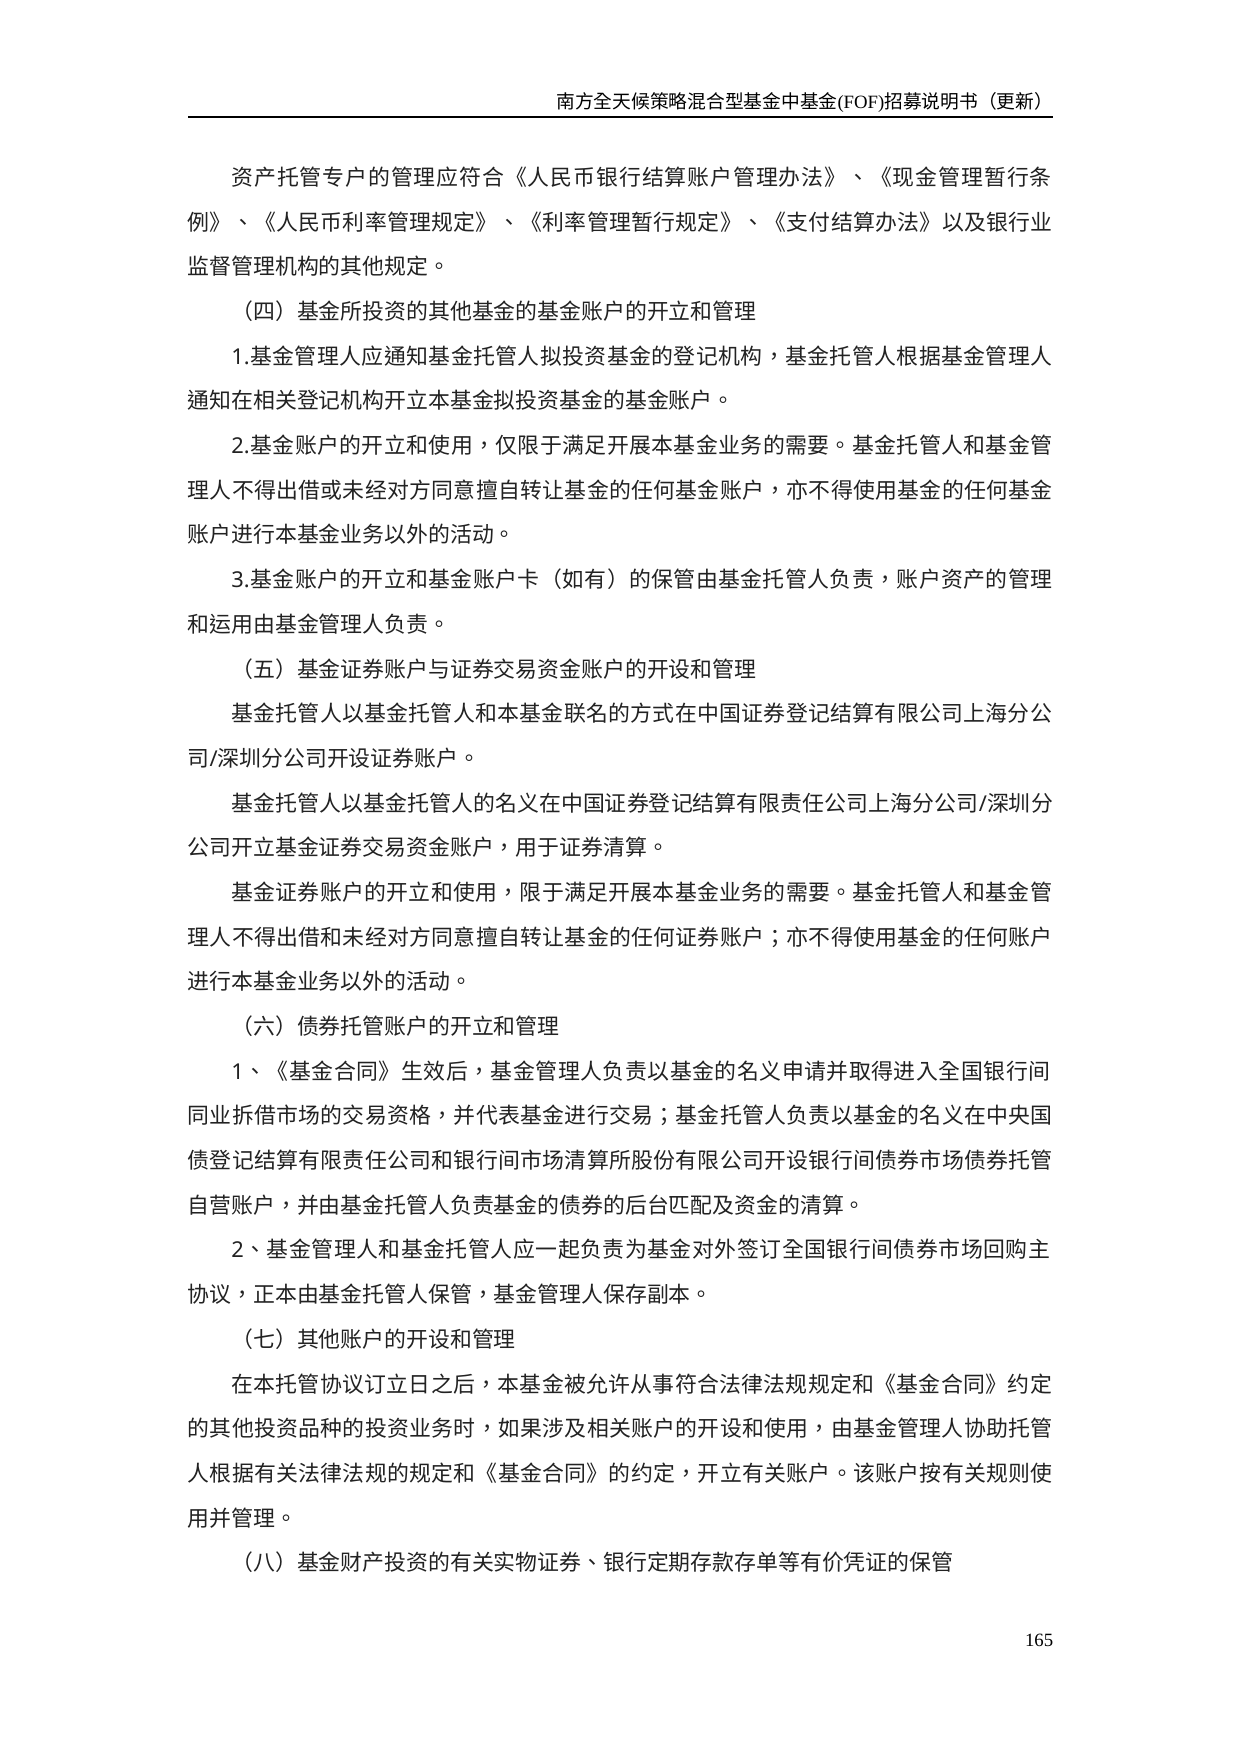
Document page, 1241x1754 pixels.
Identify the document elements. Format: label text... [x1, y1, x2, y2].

text （七）其他账户的开设和管理 [187, 1324, 1053, 1354]
text 基金托管人以基金托管人的名义在中国证券登记结算有限责任公司上海分公司/深圳分公司开立基金证券交易资金账户，用于证券清算。 [187, 788, 1053, 862]
text （五）基金证券账户与证券交易资金账户的开设和管理 [187, 653, 1053, 683]
text 基金证券账户的开立和使用，限于满足开展本基金业务的需要。基金托管人和基金管理人不得出借和未经对方同意擅自转让基金的任何证券账户；亦不得使用基金的任何账户进行本基金业务以外的活动。 [187, 877, 1053, 996]
text 基金托管人以基金托管人和本基金联名的方式在中国证券登记结算有限公司上海分公司/深圳分公司开设证券账户。 [187, 698, 1053, 773]
text 资产托管专户的管理应符合《人民币银行结算账户管理办法》、《现金管理暂行条例》、《人民币利率管理规定》、《利率管理暂行规定》、《支付结算办法》以及银行业监督管理机构的其他规定。 [187, 162, 1053, 281]
text 3.基金账户的开立和基金账户卡（如有）的保管由基金托管人负责，账户资产的管理和运用由基金管理人负责。 [187, 564, 1053, 639]
text （六）债券托管账户的开立和管理 [187, 1011, 1053, 1041]
text （四）基金所投资的其他基金的基金账户的开立和管理 [187, 296, 1053, 326]
text 1.基金管理人应通知基金托管人拟投资基金的登记机构，基金托管人根据基金管理人通知在相关登记机构开立本基金拟投资基金的基金账户。 [187, 341, 1053, 415]
text 在本托管协议订立日之后，本基金被允许从事符合法律法规规定和《基金合同》约定的其他投资品种的投资业务时，如果涉及相关账户的开设和使用，由基金管理人协助托管人根据有关法律法规的规定和《基金合同》的约定，开立有关账户。该账户按有关规则使用并管理。 [187, 1368, 1053, 1532]
text 2、基金管理人和基金托管人应一起负责为基金对外签订全国银行间债券市场回购主协议，正本由基金托管人保管，基金管理人保存副本。 [187, 1234, 1053, 1309]
text 1、《基金合同》生效后，基金管理人负责以基金的名义申请并取得进入全国银行间同业拆借市场的交易资格，并代表基金进行交易；基金托管人负责以基金的名义在中央国债登记结算有限责任公司和银行间市场清算所股份有限公司开设银行间债券市场债券托管自营账户，并由基金托管人负责基金的债券的后台匹配及资金的清算。 [187, 1056, 1053, 1219]
text （八）基金财产投资的有关实物证券、银行定期存款存单等有价凭证的保管 [187, 1547, 1053, 1577]
text 2.基金账户的开立和使用，仅限于满足开展本基金业务的需要。基金托管人和基金管理人不得出借或未经对方同意擅自转让基金的任何基金账户，亦不得使用基金的任何基金账户进行本基金业务以外的活动。 [187, 430, 1053, 549]
